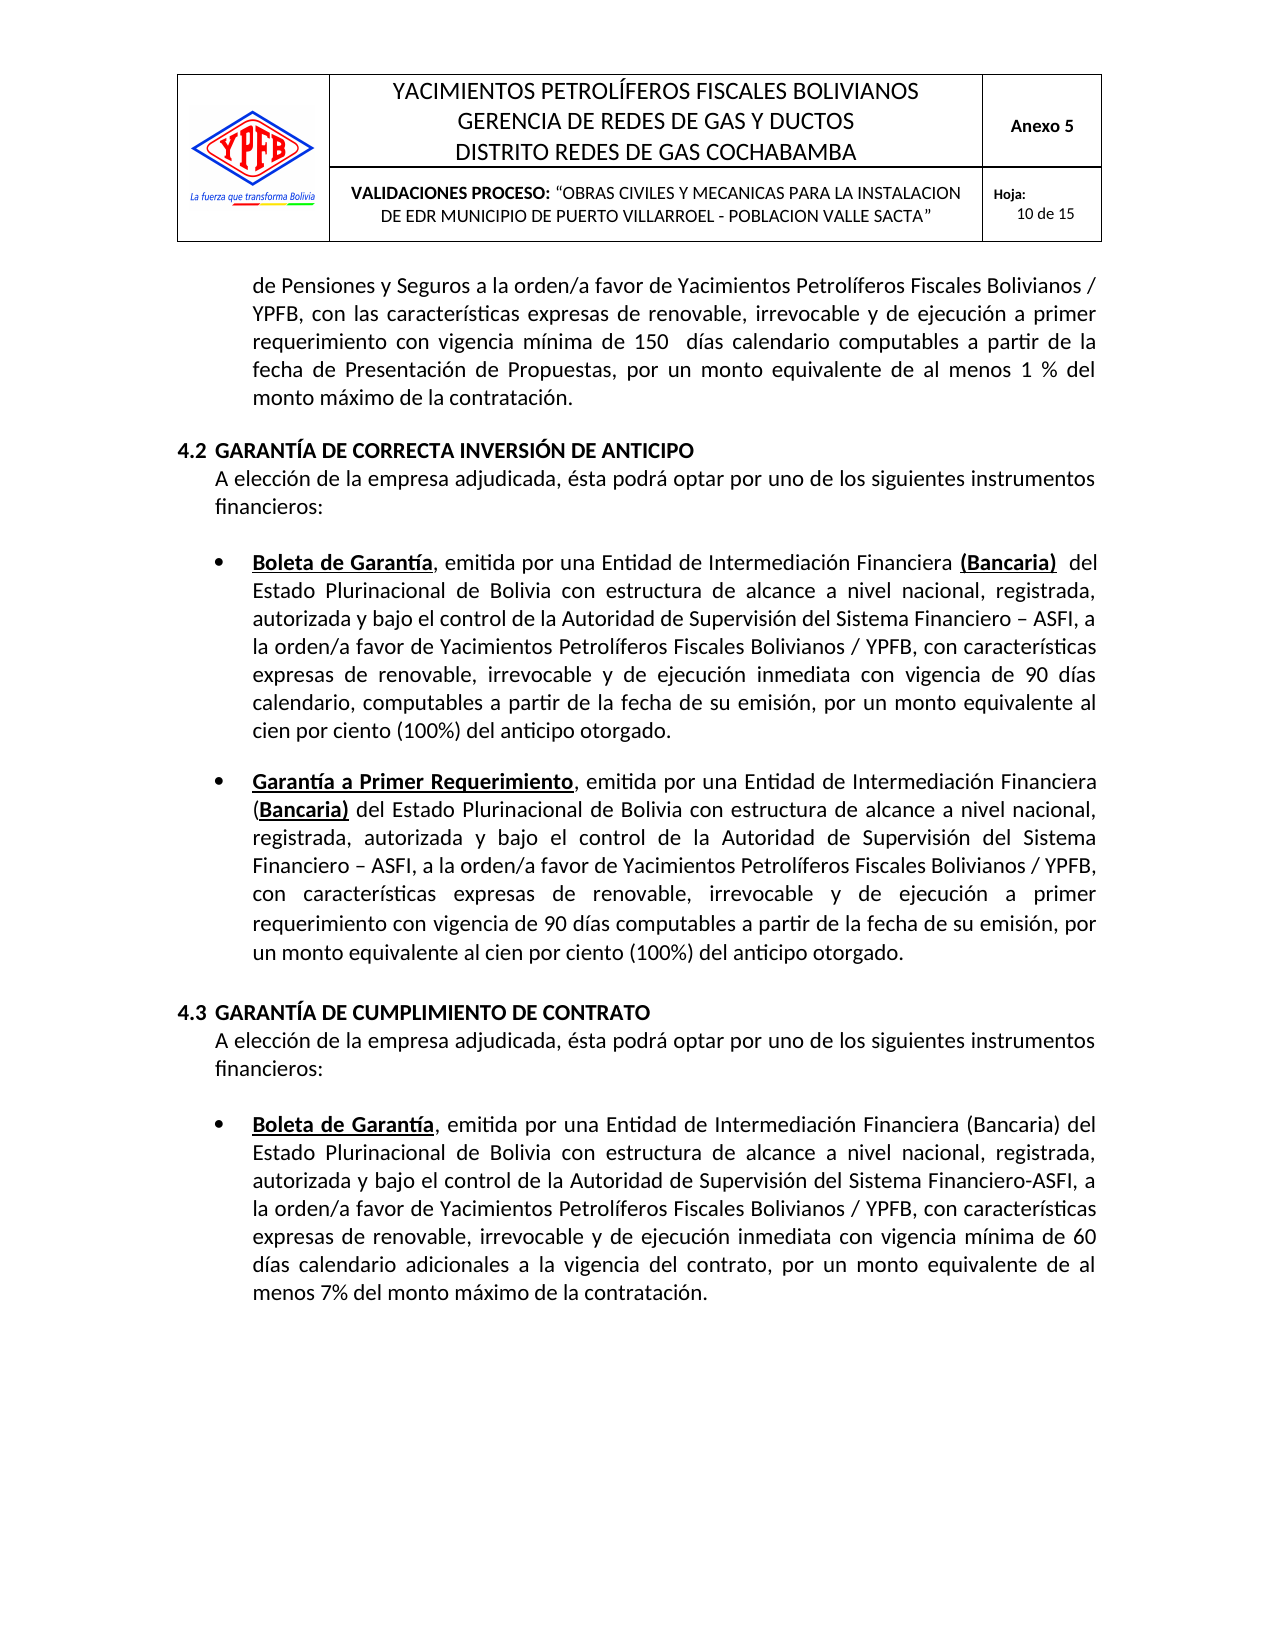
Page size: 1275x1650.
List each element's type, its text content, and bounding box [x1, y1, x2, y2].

list Boleta de Garantía, emitida por una Entidad de Intermediación Financiera (Bancaria) del Estado Plurinacional de Bolivia con estructura de alcance a nivel nacional, registrada, autorizada y bajo el control de la Autoridad de Supervisión del Sistema Financiero-ASFI, a la orden/a favor de Yacimientos Petrolíferos Fiscales Bolivianos / YPFB, con características expresas de renovable, irrevocable y de ejecución inmediata con vigencia mínima de 60 días calendario adicionales a la vigencia del contrato, por un monto equivalente de al menos 7% del monto máximo de la contratación. [215, 1110, 1098, 1306]
text A elección de la empresa adjudicada, ésta podrá optar por uno de los siguientes instrumentos financieros: [215, 1026, 1098, 1082]
text A elección de la empresa adjudicada, ésta podrá optar por uno de los siguientes instrumentos financieros: [215, 464, 1098, 520]
picture [188, 105, 316, 211]
list Boleta de Garantía, emitida por una Entidad de Intermediación Financiera (Bancaria) del Estado Plurinacional de Bolivia con estructura de alcance a nivel nacional, registrada, autorizada y bajo el control de la Autoridad de Supervisión del Sistema Financiero – ASFI, a la orden/a favor de Yacimientos Petrolíferos Fiscales Bolivianos / YPFB, con características expresas de renovable, irrevocable y de ejecución inmediata con vigencia de 90 días calendario, computables a partir de la fecha de su emisión, por un monto equivalente al cien por ciento (100%) del anticipo otorgado. [215, 548, 1098, 744]
subtitle GARANTÍA DE CUMPLIMIENTO DE CONTRATO [177, 998, 1098, 1026]
list Garantía a Primer Requerimiento, emitida por una Entidad de Intermediación Financiera (Bancaria) del Estado Plurinacional de Bolivia con estructura de alcance a nivel nacional, registrada, autorizada y bajo el control de la Autoridad de Supervisión del Sistema Financiero – ASFI, a la orden/a favor de Yacimientos Petrolíferos Fiscales Bolivianos / YPFB, con características expresas de renovable, irrevocable y de ejecución a primer requerimiento con vigencia de 90 días computables a partir de la fecha de su emisión, por un monto equivalente al cien por ciento (100%) del anticipo otorgado. [215, 767, 1098, 966]
subtitle GARANTÍA DE CORRECTA INVERSIÓN DE ANTICIPO [177, 436, 1098, 464]
